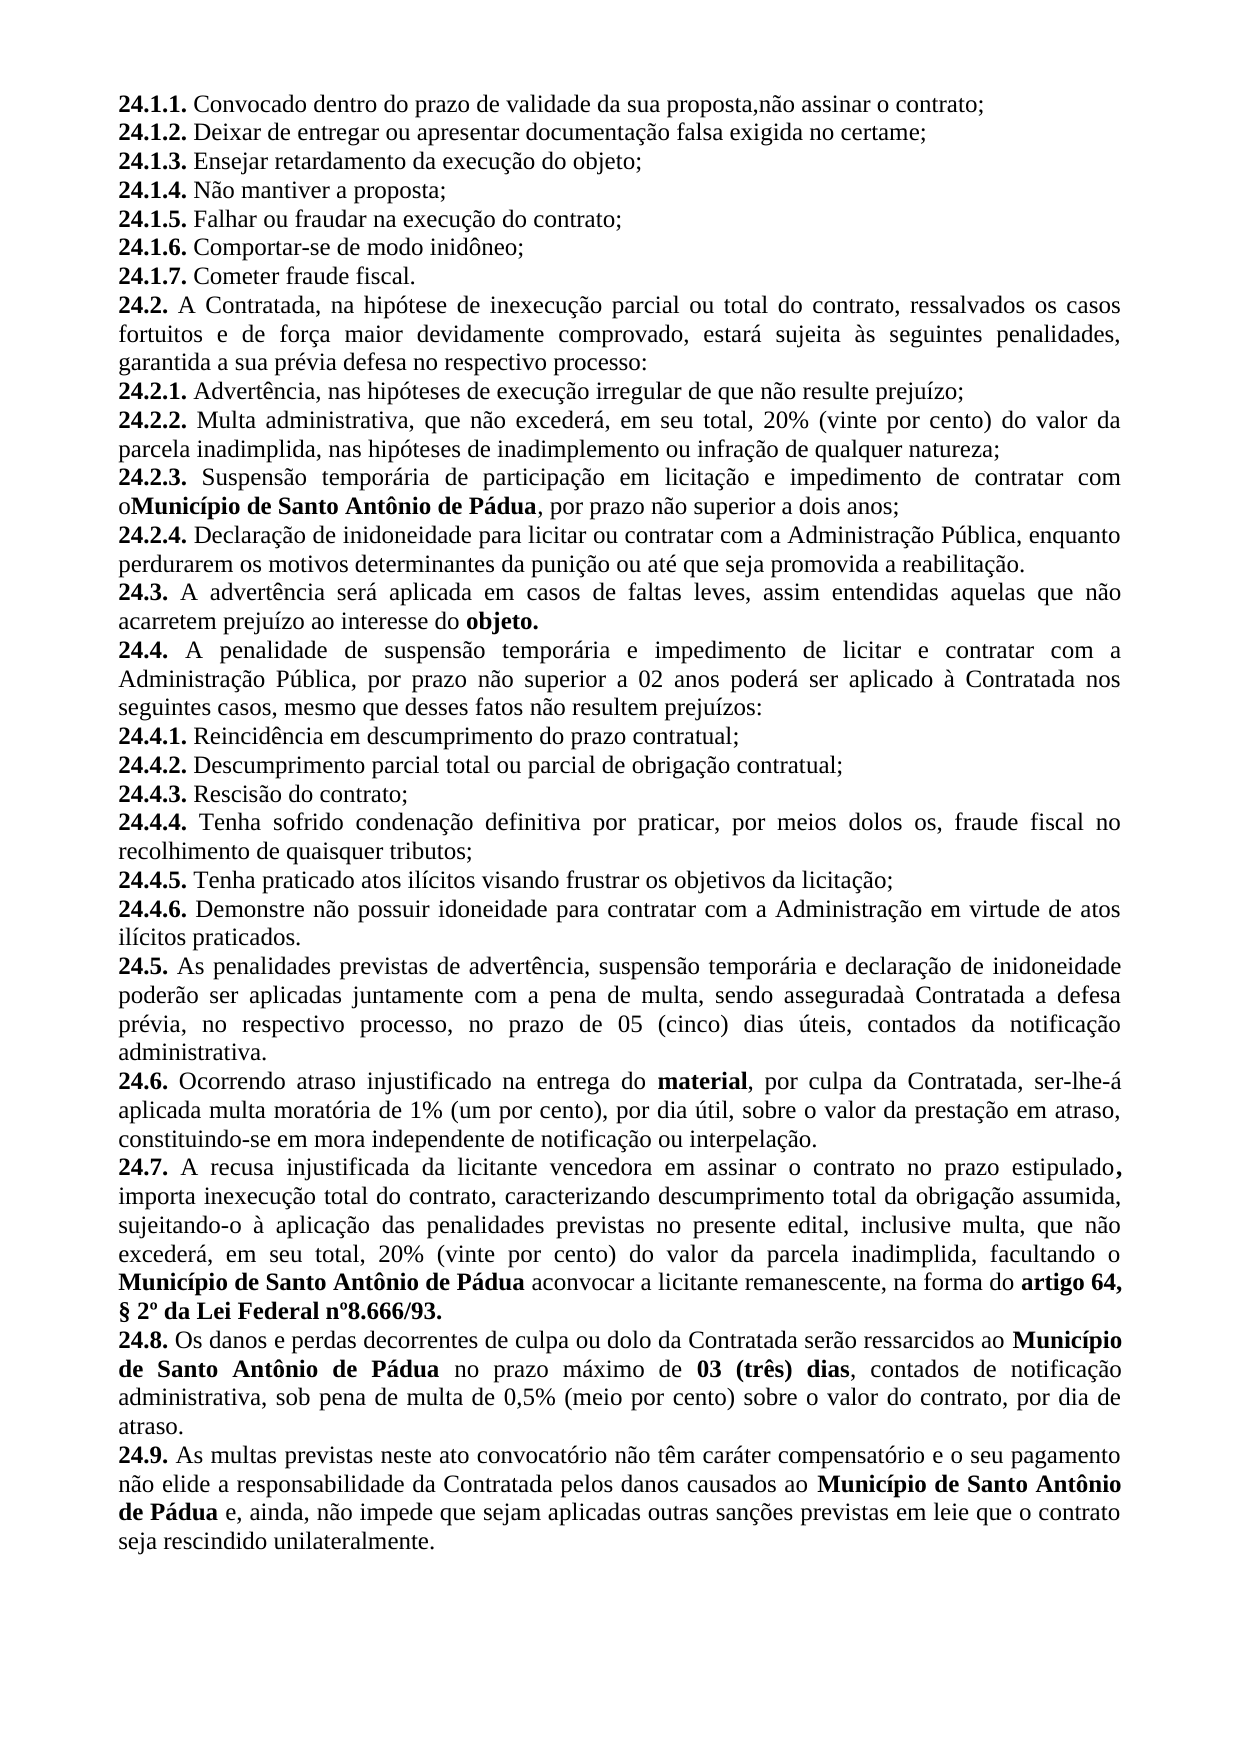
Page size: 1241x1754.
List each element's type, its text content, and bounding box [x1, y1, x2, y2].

text 24.4. A penalidade de suspensão temporária e impedimento de licitar e contratar com a Administração Pública, por prazo não superior a 02 anos poderá ser aplicado à Contratada nos seguintes casos, mesmo que desses fatos não resultem prejuízos: [118, 635, 1122, 721]
text 24.2.3. Suspensão temporária de participação em licitação e impedimento de contratar com oMunicípio de Santo Antônio de Pádua, por prazo não superior a dois anos; [118, 462, 1122, 520]
text 24.1.3. Ensejar retardamento da execução do objeto; [118, 146, 1122, 175]
text 24.4.1. Reincidência em descumprimento do prazo contratual; [118, 721, 1122, 750]
text 24.1.5. Falhar ou fraudar na execução do contrato; [118, 204, 1122, 232]
text 24.4.5. Tenha praticado atos ilícitos visando frustrar os objetivos da licitação; [118, 865, 1122, 894]
text 24.1.2. Deixar de entregar ou apresentar documentação falsa exigida no certame; [118, 117, 1122, 146]
text 24.2.4. Declaração de inidoneidade para licitar ou contratar com a Administração Pública, enquanto perdurarem os motivos determinantes da punição ou até que seja promovida a reabilitação. [118, 520, 1122, 577]
text 24.4.4. Tenha sofrido condenação definitiva por praticar, por meios dolos os, fraude fiscal no recolhimento de quaisquer tributos; [118, 807, 1122, 865]
text 24.4.2. Descumprimento parcial total ou parcial de obrigação contratual; [118, 750, 1122, 779]
text 24.1.1. Convocado dentro do prazo de validade da sua proposta,não assinar o contrato; [118, 89, 1122, 117]
text 24.2.1. Advertência, nas hipóteses de execução irregular de que não resulte prejuízo; [118, 376, 1122, 405]
text 24.6. Ocorrendo atraso injustificado na entrega do material, por culpa da Contratada, ser-lhe-á aplicada multa moratória de 1% (um por cento), por dia útil, sobre o valor da prestação em atraso, constituindo-se em mora independente de notificação ou interpelação. [118, 1066, 1122, 1152]
text 24.4.3. Rescisão do contrato; [118, 779, 1122, 807]
text 24.7. A recusa injustificada da licitante vencedora em assinar o contrato no prazo estipulado, importa inexecução total do contrato, caracterizando descumprimento total da obrigação assumida, sujeitando-o à aplicação das penalidades previstas no presente edital, inclusive multa, que não excederá, em seu total, 20% (vinte por cento) do valor da parcela inadimplida, facultando o Município de Santo Antônio de Pádua aconvocar a licitante remanescente, na forma do artigo 64, § 2º da Lei Federal nº8.666/93. [118, 1152, 1122, 1325]
text 24.2. A Contratada, na hipótese de inexecução parcial ou total do contrato, ressalvados os casos fortuitos e de força maior devidamente comprovado, estará sujeita às seguintes penalidades, garantida a sua prévia defesa no respectivo processo: [118, 290, 1122, 376]
text 24.3. A advertência será aplicada em casos de faltas leves, assim entendidas aquelas que não acarretem prejuízo ao interesse do objeto. [118, 577, 1122, 635]
text 24.1.4. Não mantiver a proposta; [118, 175, 1122, 204]
text 24.2.2. Multa administrativa, que não excederá, em seu total, 20% (vinte por cento) do valor da parcela inadimplida, nas hipóteses de inadimplemento ou infração de qualquer natureza; [118, 405, 1122, 462]
text 24.1.6. Comportar-se de modo inidôneo; [118, 232, 1122, 261]
text 24.8. Os danos e perdas decorrentes de culpa ou dolo da Contratada serão ressarcidos ao Município de Santo Antônio de Pádua no prazo máximo de 03 (três) dias, contados de notificação administrativa, sob pena de multa de 0,5% (meio por cento) sobre o valor do contrato, por dia de atraso. [118, 1325, 1122, 1440]
text 24.5. As penalidades previstas de advertência, suspensão temporária e declaração de inidoneidade poderão ser aplicadas juntamente com a pena de multa, sendo asseguradaà Contratada a defesa prévia, no respectivo processo, no prazo de 05 (cinco) dias úteis, contados da notificação administrativa. [118, 951, 1122, 1066]
text 24.1.7. Cometer fraude fiscal. [118, 261, 1122, 290]
text 24.9. As multas previstas neste ato convocatório não têm caráter compensatório e o seu pagamento não elide a responsabilidade da Contratada pelos danos causados ao Município de Santo Antônio de Pádua e, ainda, não impede que sejam aplicadas outras sanções previstas em leie que o contrato seja rescindido unilateralmente. [118, 1440, 1122, 1555]
text 24.4.6. Demonstre não possuir idoneidade para contratar com a Administração em virtude de atos ilícitos praticados. [118, 894, 1122, 951]
